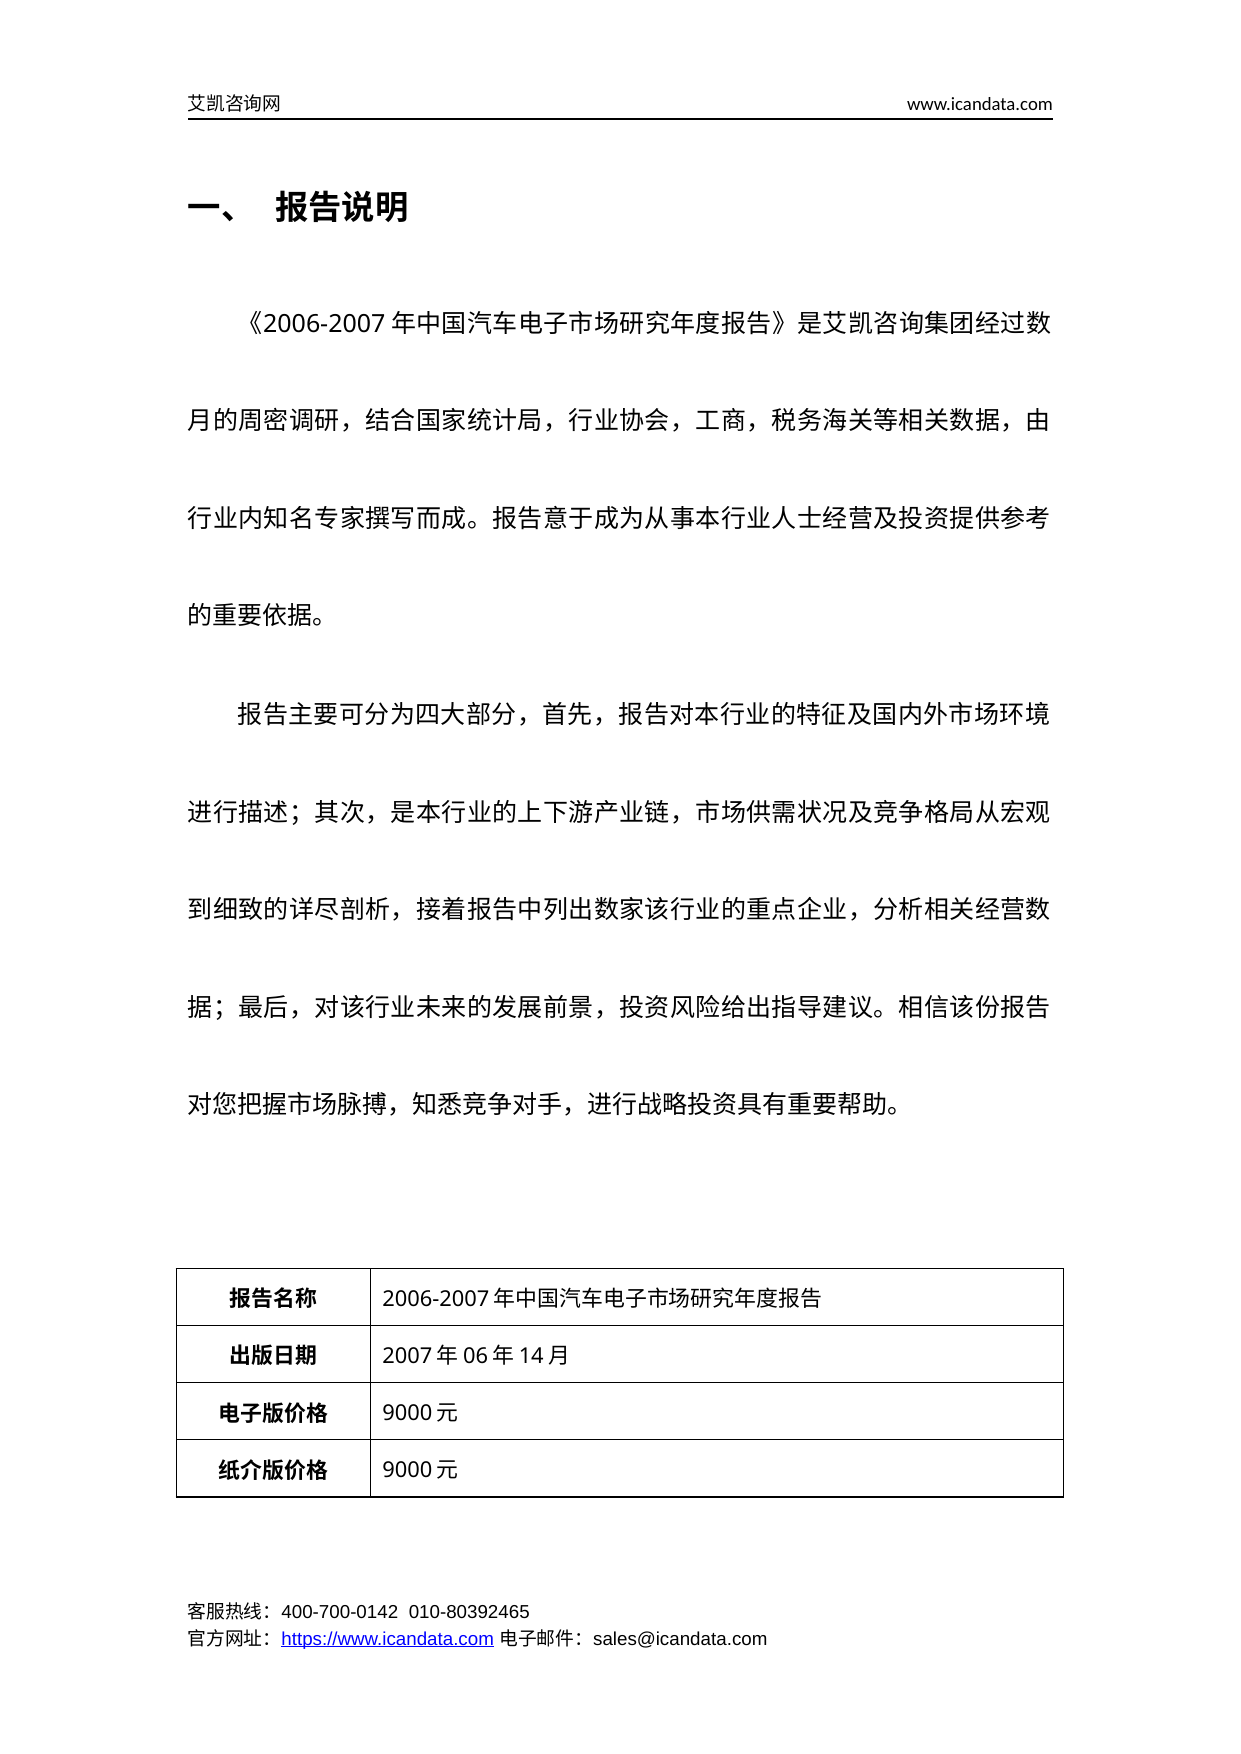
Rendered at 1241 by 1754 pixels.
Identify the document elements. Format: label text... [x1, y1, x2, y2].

text 报告主要可分为四大部分，首先，报告对本行业的特征及国内外市场环境进行描述；其次，是本行业的上下游产业链，市场供需状况及竞争格局从宏观到细致的详尽剖析，接着报告中列出数家该行业的重点企业，分析相关经营数据；最后，对该行业未来的发展前景，投资风险给出指导建议。相信该份报告对您把握市场脉搏，知悉竞争对手，进行战略投资具有重要帮助。 [187, 681, 1053, 1136]
table_cell 2007年06年14月 [371, 1326, 1063, 1382]
table_header 2006-2007年中国汽车电子市场研究年度报告 [371, 1269, 1063, 1325]
table_cell 9000元 [371, 1383, 1063, 1439]
table_cell 出版日期 [177, 1326, 370, 1382]
table_cell 纸介版价格 [177, 1440, 370, 1496]
table_header 报告名称 [177, 1269, 370, 1325]
table_cell 电子版价格 [177, 1383, 370, 1439]
text 《2006-2007年中国汽车电子市场研究年度报告》是艾凯咨询集团经过数月的周密调研，结合国家统计局，行业协会，工商，税务海关等相关数据，由行业内知名专家撰写而成。报告意于成为从事本行业人士经营及投资提供参考的重要依据。 [187, 289, 1053, 646]
table_cell 9000元 [371, 1440, 1063, 1496]
subtitle 报告说明 [187, 172, 1053, 237]
